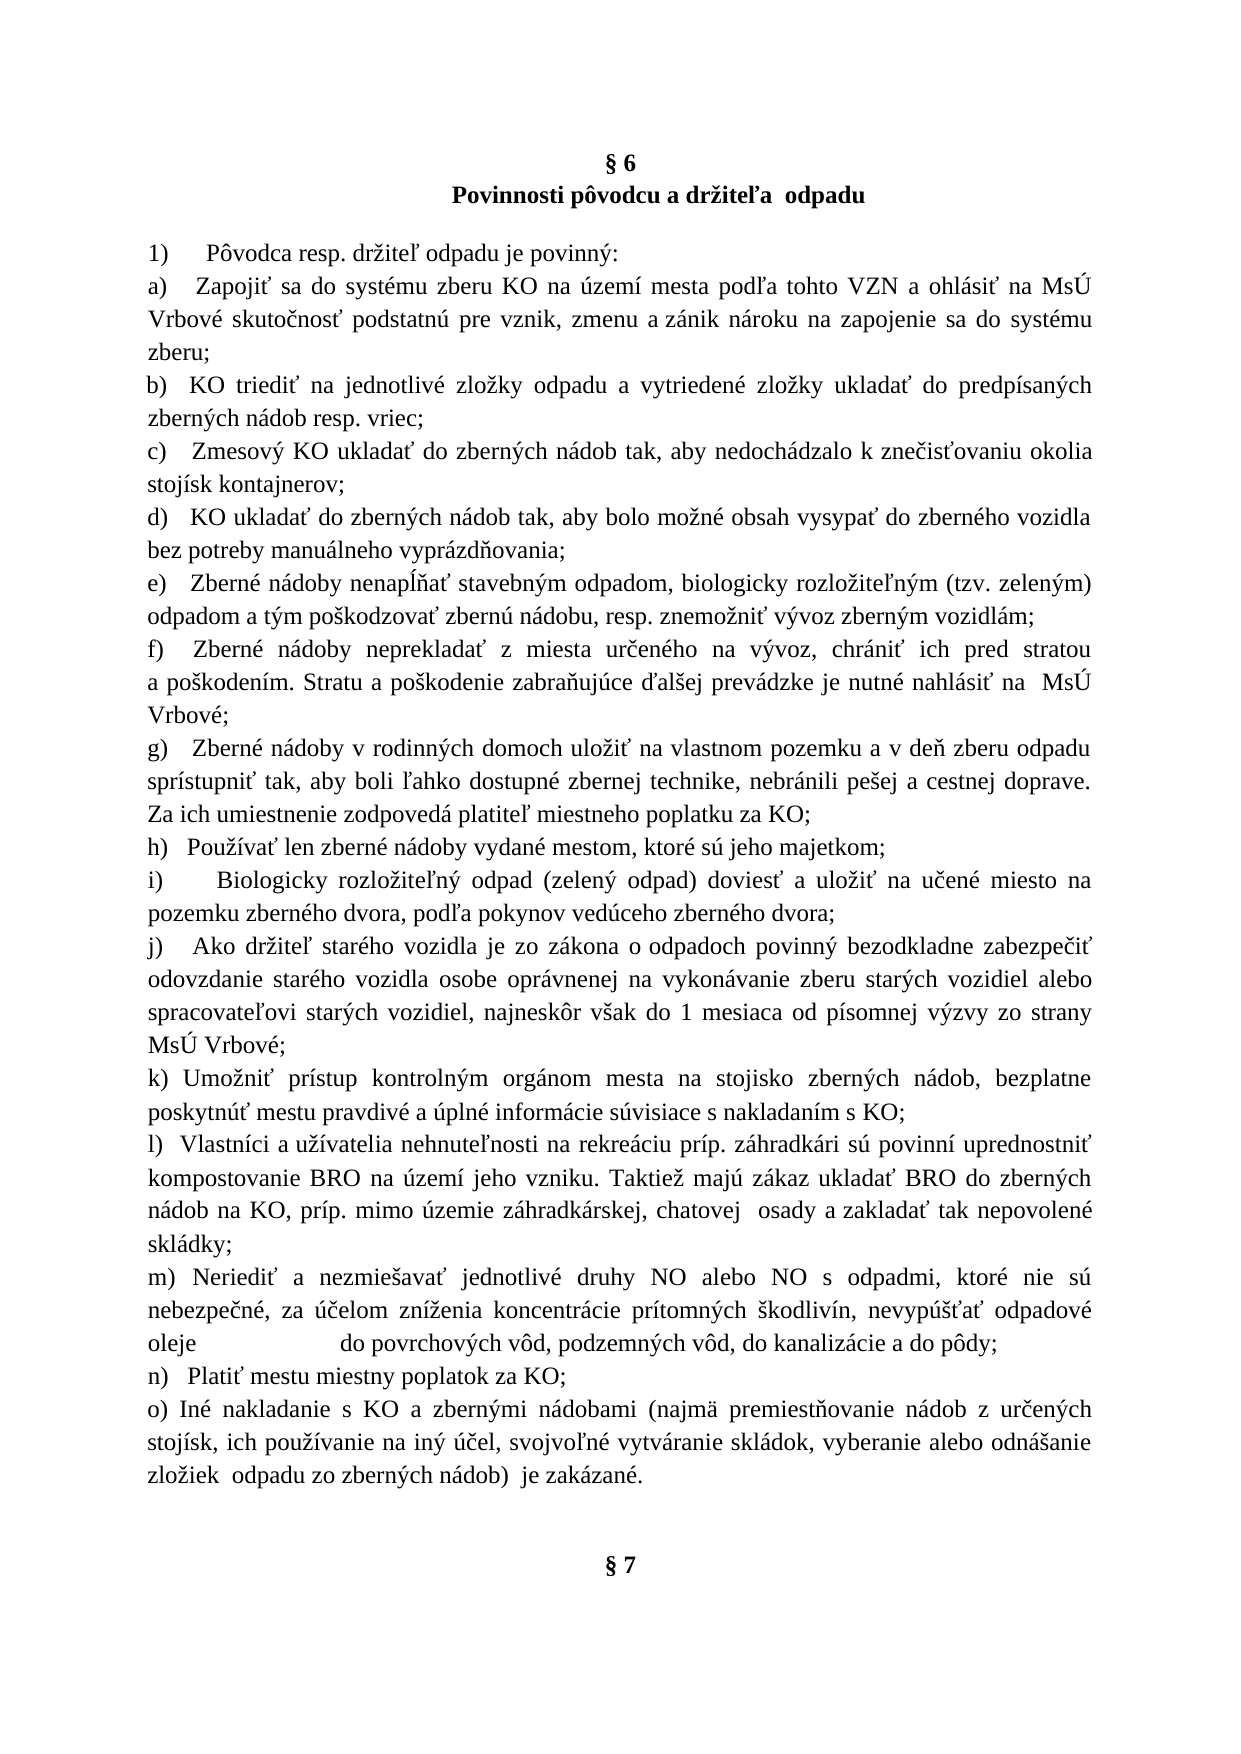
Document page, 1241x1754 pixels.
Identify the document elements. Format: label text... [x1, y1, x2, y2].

text Povinnosti pôvodcu a držiteľa odpadu [148, 181, 1093, 209]
text n) Platiť mestu miestny poplatok za KO; [148, 1361, 1093, 1389]
text h) Používať len zberné nádoby vydané mestom, ktoré sú jeho majetkom; [147, 832, 1093, 861]
text o) Iné nakladanie s KO a zbernými nádobami (najmä premiestňovanie nádob z určených stojísk, ich používanie na iný účel, svojvoľné vytváranie skládok, vyberanie alebo odnášanie zložiek odpadu zo zberných nádob) je zakázané. [147, 1394, 1093, 1488]
text a) Zapojiť sa do systému zberu KO na území mesta podľa tohto VZN a ohlásiť na MsÚ Vrbové skutočnosť podstatnú pre vznik, zmenu a zánik nároku na zapojenie sa do systému zberu; [148, 271, 1093, 366]
text f) Zberné nádoby neprekladať z miesta určeného na vývoz, chrániť ich pred stratou a poškodením. Stratu a poškodenie zabraňujúce ďalšej prevádzke je nutné nahlásiť na MsÚ Vrbové; [147, 634, 1093, 729]
text c) Zmesový KO ukladať do zberných nádob tak, aby nedochádzalo k znečisťovaniu okolia stojísk kontajnerov; [147, 436, 1093, 498]
text § 7 [148, 1550, 1093, 1579]
text § 6 [148, 148, 1093, 176]
text i) Biologicky rozložiteľný odpad (zelený odpad) doviesť a uložiť na učené miesto na pozemku zberného dvora, podľa pokynov vedúceho zberného dvora; [148, 865, 1093, 927]
text l) Vlastníci a užívatelia nehnuteľnosti na rekreáciu príp. záhradkári sú povinní uprednostniť kompostovanie BRO na území jeho vzniku. Taktiež majú zákaz ukladať BRO do zberných nádob na KO, príp. mimo územie záhradkárskej, chatovej osady a zakladať tak nepovolené skládky; [148, 1129, 1093, 1257]
text b) KO triediť na jednotlivé zložky odpadu a vytriedené zložky ukladať do predpísaných zberných nádob resp. vriec; [146, 370, 1093, 432]
text j) Ako držiteľ starého vozidla je zo zákona o odpadoch povinný bezodkladne zabezpečiť odovzdanie starého vozidla osobe oprávnenej na vykonávanie zberu starých vozidiel alebo spracovateľovi starých vozidiel, najneskôr však do 1 mesiaca od písomnej výzvy zo strany MsÚ Vrbové; [148, 931, 1093, 1059]
text d) KO ukladať do zberných nádob tak, aby bolo možné obsah vysypať do zberného vozidla bez potreby manuálneho vyprázdňovania; [147, 502, 1093, 564]
text e) Zberné nádoby nenapĺňať stavebným odpadom, biologicky rozložiteľným (tzv. zeleným) odpadom a tým poškodzovať zbernú nádobu, resp. znemožniť vývoz zberným vozidlám; [147, 568, 1093, 630]
list Neriediť a nezmiešavať jednotlivé druhy NO alebo NO s odpadmi, ktoré nie sú nebezpečné, za účelom zníženia koncentrácie prítomných škodlivín, nevypúšťať odpadové oleje do povrchových vôd, podzemných vôd, do kanalizácie a do pôdy; [148, 1262, 1093, 1356]
text 1) Pôvodca resp. držiteľ odpadu je povinný: [148, 238, 1093, 267]
text g) Zberné nádoby v rodinných domoch uložiť na vlastnom pozemku a v deň zberu odpadu sprístupniť tak, aby boli ľahko dostupné zbernej technike, nebránili pešej a cestnej doprave. Za ich umiestnenie zodpovedá platiteľ miestneho poplatku za KO; [147, 733, 1093, 828]
text k) Umožniť prístup kontrolným orgánom mesta na stojisko zberných nádob, bezplatne poskytnúť mestu pravdivé a úplné informácie súvisiace s nakladaním s KO; [148, 1063, 1093, 1125]
